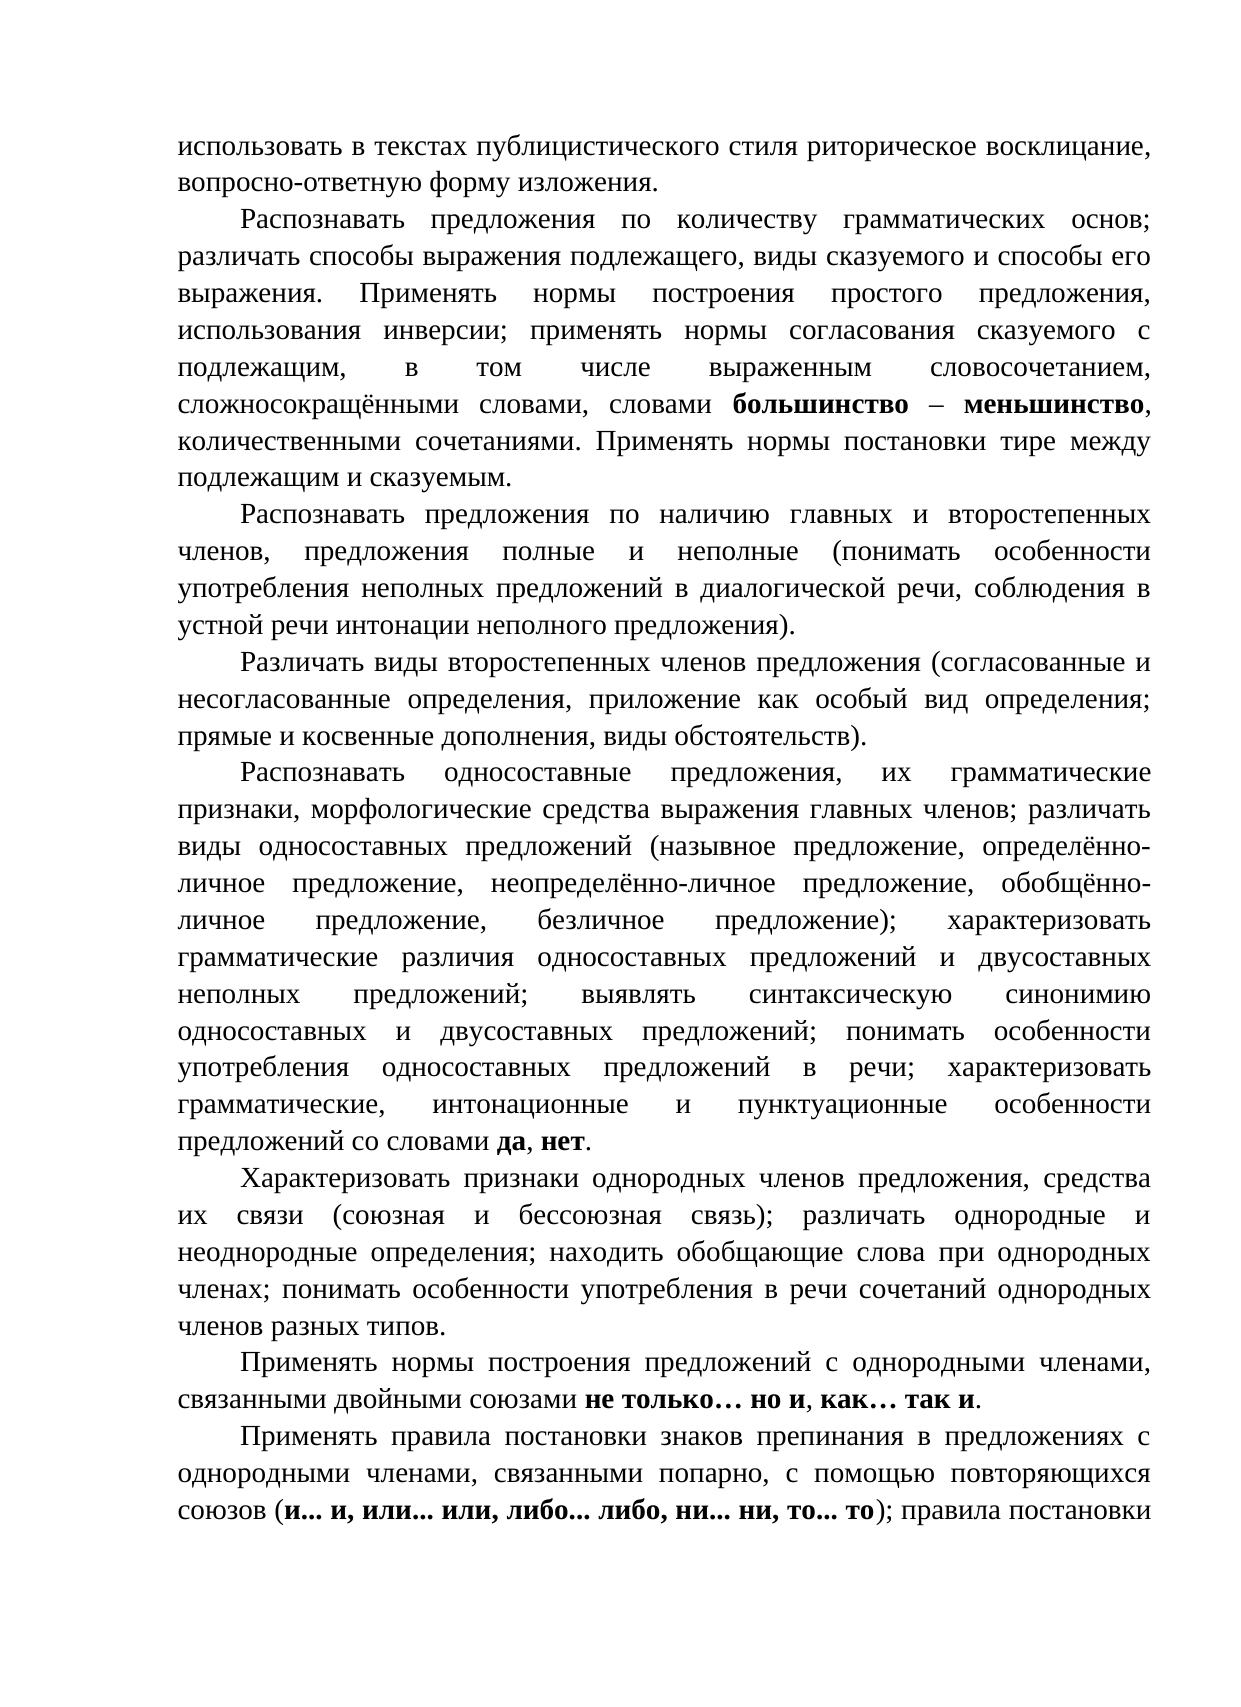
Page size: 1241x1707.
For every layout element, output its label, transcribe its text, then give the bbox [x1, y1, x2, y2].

text Различать виды второстепенных членов предложения (согласованные и несогласованные определения, приложение как особый вид определения; прямые и косвенные дополнения, виды обстоятельств). [177, 644, 1152, 751]
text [177, 128, 1152, 198]
text Распознавать предложения по наличию главных и второстепенных членов, предложения полные и неполные (понимать особенности употребления неполных предложений в диалогической речи, соблюдения в устной речи интонации неполного предложения). [177, 496, 1152, 641]
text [177, 1418, 1152, 1526]
text Применять нормы построения предложений с однородными членами, связанными двойными союзами не только… но и, как… так и. [177, 1344, 1152, 1415]
text Характеризовать признаки однородных членов предложения, средства их связи (союзная и бессоюзная связь); различать однородные и неоднородные определения; находить обобщающие слова при однородных членах; понимать особенности употреб­ления в речи сочетаний однородных членов разных типов. [177, 1160, 1152, 1341]
text Распознавать односоставные предложения, их грамматические признаки, морфологические средства выражения главных членов; различать виды односоставных предложений (назывное предложение, определённо-личное предложение, неопределённо-личное предложение, обобщённо-личное предложение, безличное предложение); характеризовать грамматические различия односоставных предложений и двусоставных неполных предложений; выявлять синтаксическую синонимию односоставных и двусоставных предложений; понимать особенности употребления односоставных предложений в речи; характеризовать грамматические, интонационные и пунктуационные особенности предложений со словами да, нет. [177, 754, 1152, 1157]
text Распознавать предложения по количеству грамматических основ; различать способы выражения подлежащего, виды сказуемого и способы его выражения. Применять нормы построения простого предложения, использования инверсии; применять нормы согласования сказуемого с подлежащим, в том числе выраженным словосочетанием, сложносокращёнными словами, словами большинство – меньшинство, количественными сочетаниями. Применять нормы постановки тире между подлежащим и сказуемым. [177, 201, 1152, 493]
